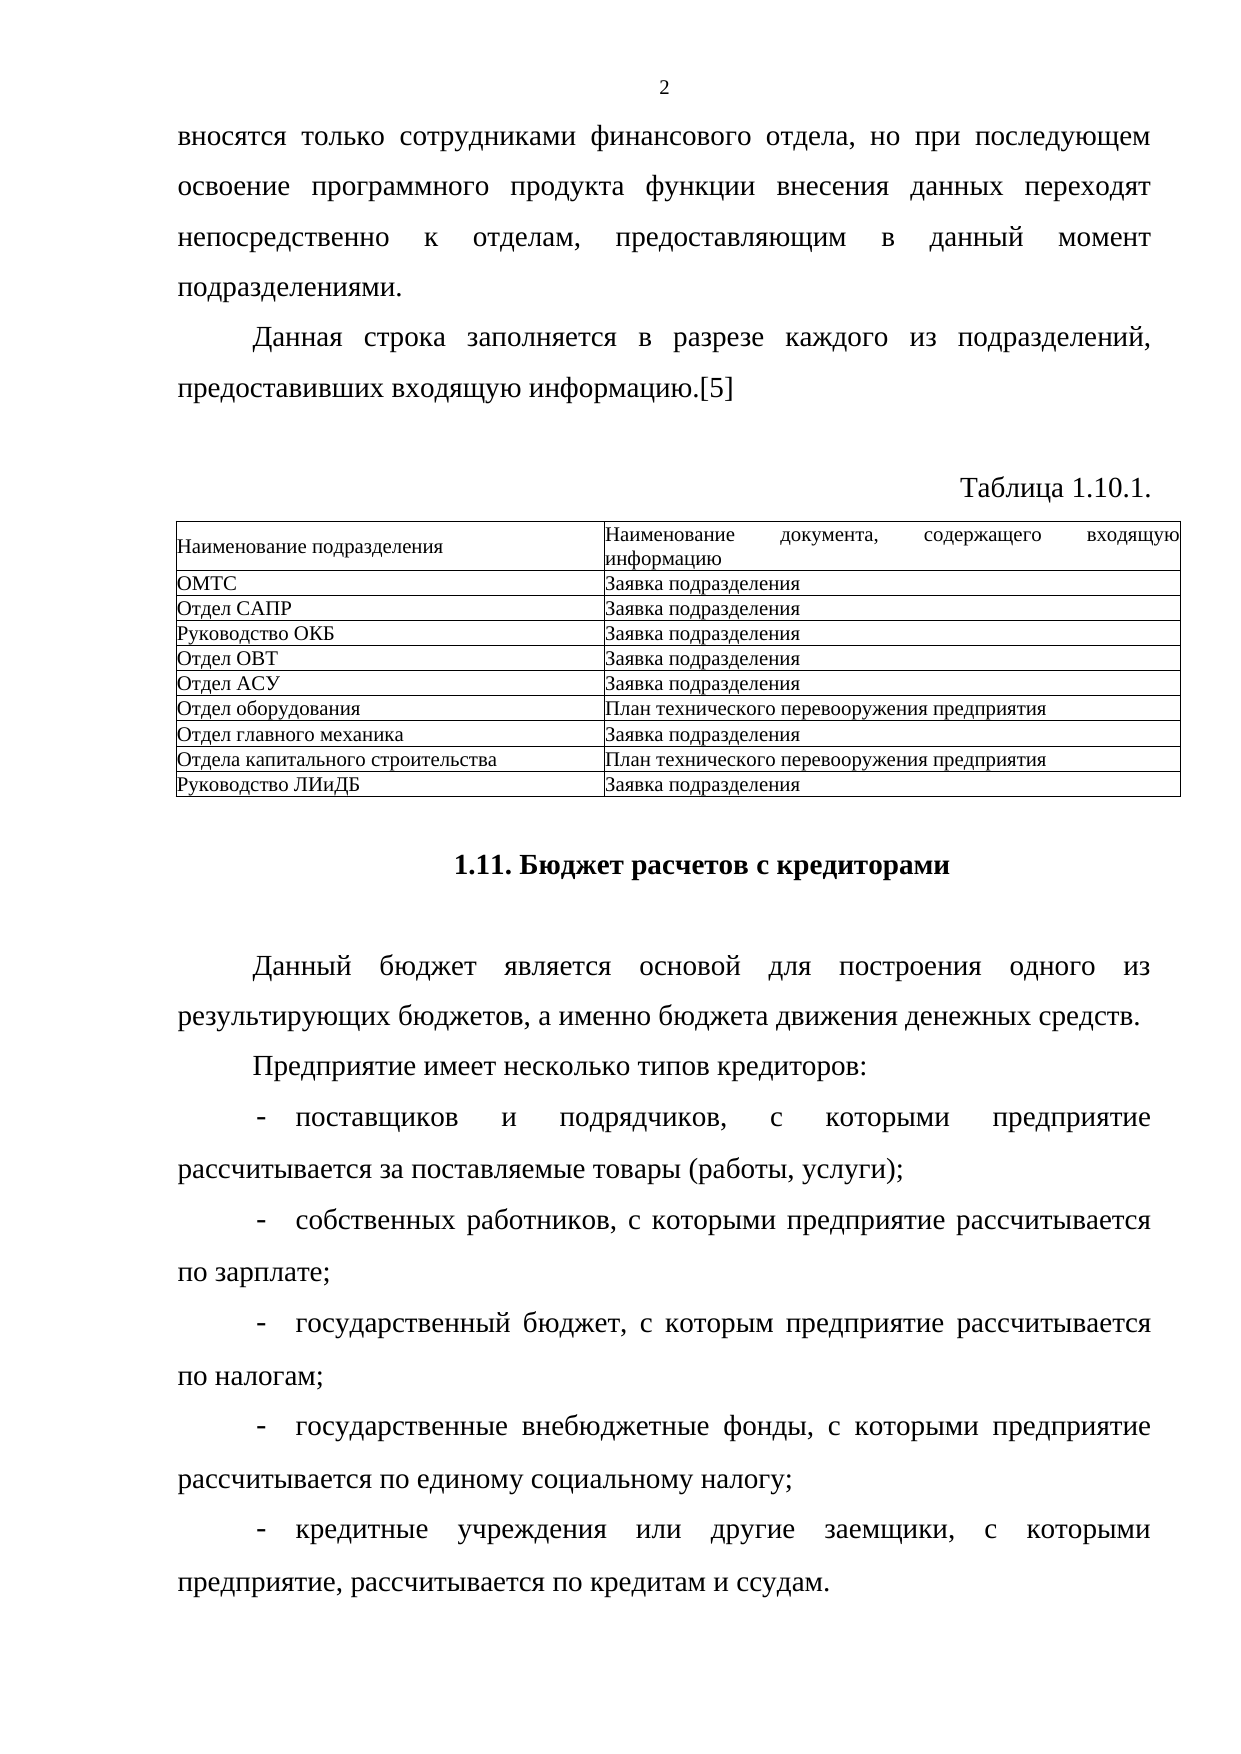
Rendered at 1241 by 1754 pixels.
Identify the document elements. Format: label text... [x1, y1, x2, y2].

table_cell Заявка подразделения [605, 571, 1180, 595]
table_cell Заявка подразделения [605, 596, 1180, 620]
table_header Наименование документа, содержащего входящую информацию [605, 522, 1180, 570]
text Данный бюджет является основой для построения одного из результирующих бюджетов, а именно бюджета движения денежных средств. [177, 948, 1152, 1032]
table_cell Заявка подразделения [605, 646, 1180, 670]
table_cell План технического перевооружения предприятия [605, 747, 1180, 771]
text Данная строка заполняется в разрезе каждого из подразделений, предоставивших входящую информацию.[5] [177, 319, 1152, 403]
table_cell Руководство ЛИиДБ [177, 772, 604, 796]
table_cell Отдела капитального строительства [177, 747, 604, 771]
list государственный бюджет, с которым предприятие рассчитывается по налогам; [177, 1305, 1152, 1391]
list собственных работников, с которыми предприятие рассчитывается по зарплате; [177, 1202, 1152, 1288]
table_cell Заявка подразделения [605, 621, 1180, 645]
table_cell Отдел оборудования [177, 696, 604, 720]
table_cell Руководство ОКБ [177, 621, 604, 645]
list государственные внебюджетные фонды, с которыми предприятие рассчитывается по единому социальному налогу; [177, 1408, 1152, 1494]
table_cell Отдел САПР [177, 596, 604, 620]
list кредитные учреждения или другие заемщики, с которыми предприятие, рассчитывается по кредитам и ссудам. [177, 1511, 1152, 1597]
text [177, 118, 1152, 303]
table_cell Отдел ОВТ [177, 646, 604, 670]
table_cell Отдел АСУ [177, 671, 604, 695]
table_cell Заявка подразделения [605, 721, 1180, 746]
table_cell ОМТС [177, 571, 604, 595]
table_cell Отдел главного механика [177, 721, 604, 746]
table_cell Заявка подразделения [605, 772, 1180, 796]
text 1.11. Бюджет расчетов с кредиторами [177, 847, 1152, 881]
table_cell План технического перевооружения предприятия [605, 696, 1180, 720]
table_cell Заявка подразделения [605, 671, 1180, 695]
text Предприятие имеет несколько типов кредиторов: [177, 1048, 1152, 1082]
table_header Наименование подразделения [177, 522, 604, 570]
text Таблица 1.10.1. [177, 470, 1152, 504]
list поставщиков и подрядчиков, с которыми предприятие рассчитывается за поставляемые товары (работы, услуги); [177, 1099, 1152, 1185]
